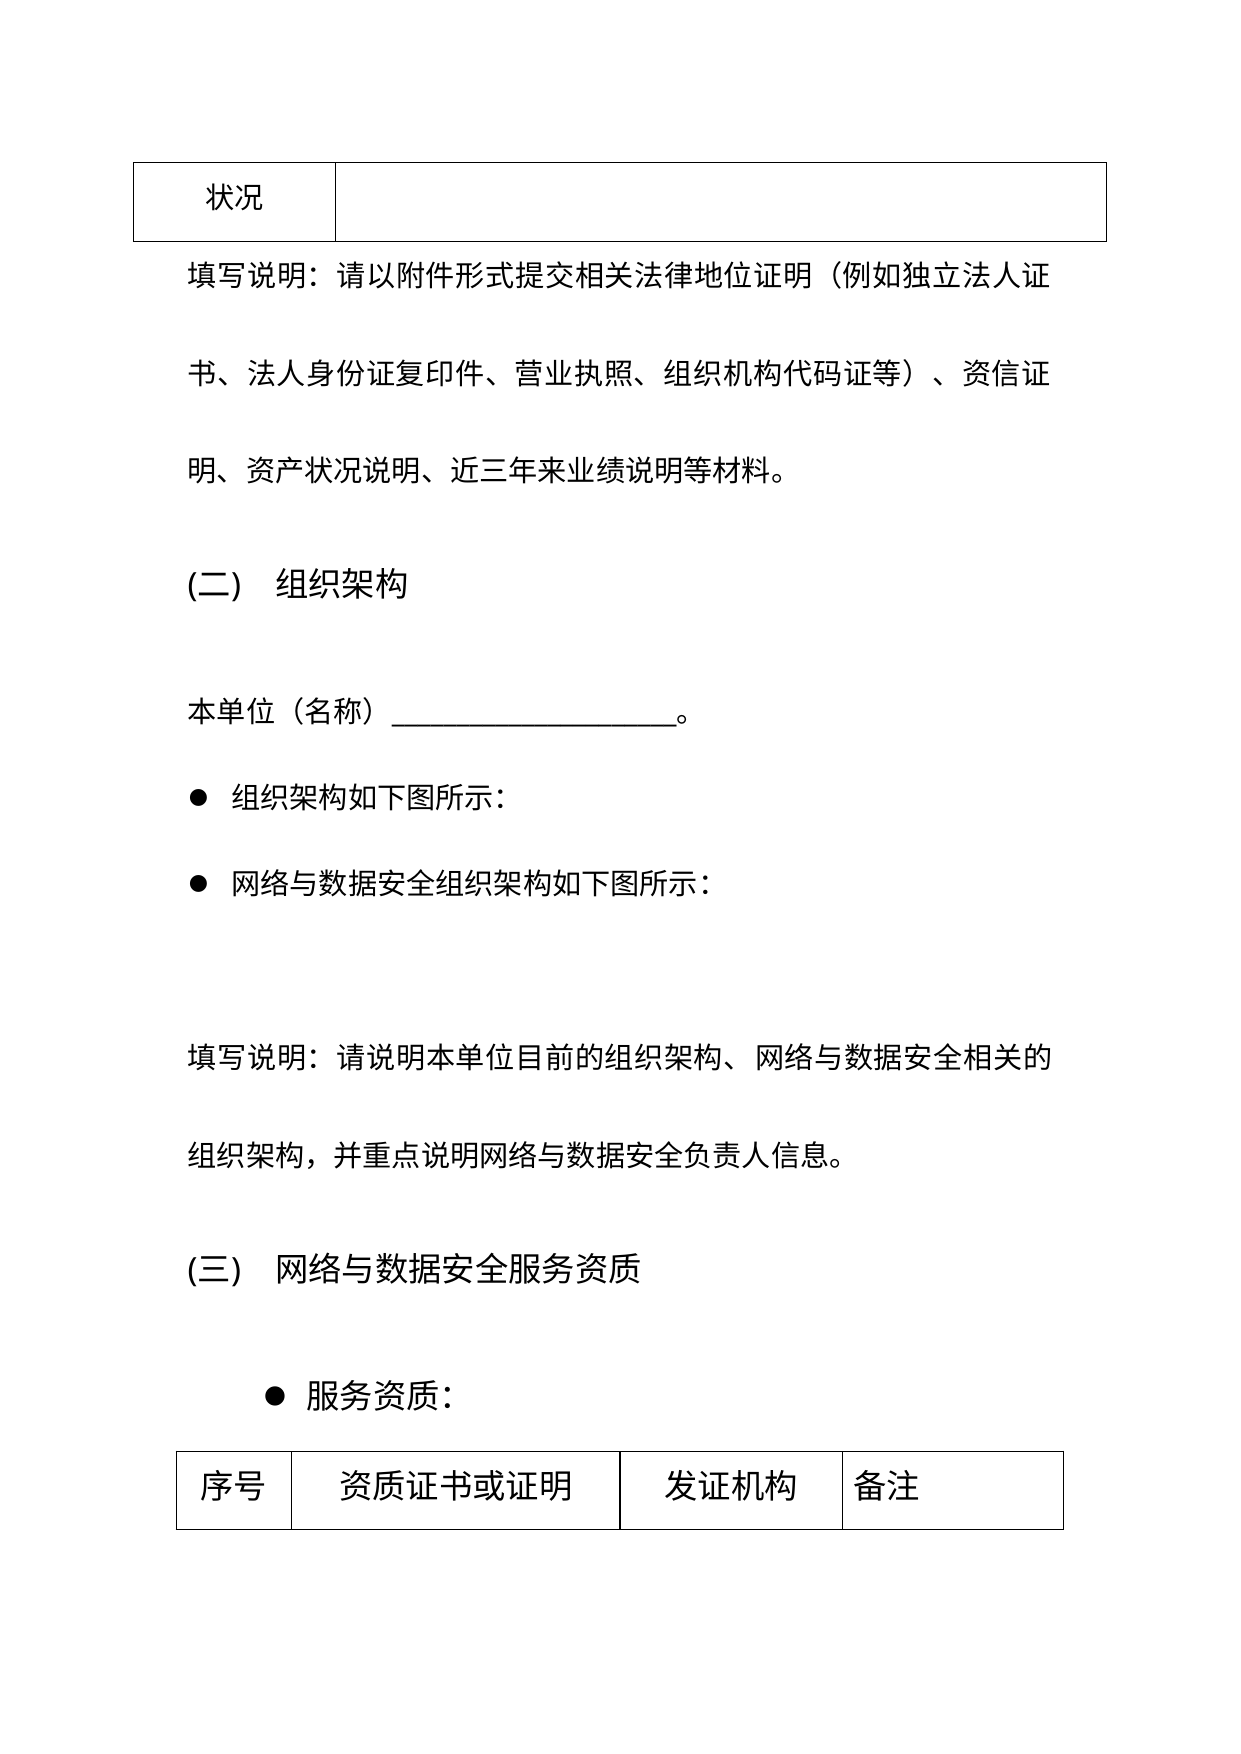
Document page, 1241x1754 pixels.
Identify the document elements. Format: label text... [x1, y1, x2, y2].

table_header 资质证书或证明 [292, 1452, 619, 1529]
subtitle 网络与数据安全服务资质 [187, 1234, 1053, 1299]
text 本单位（名称）______________________。 [187, 677, 1053, 742]
list 服务资质： [262, 1361, 1053, 1426]
text 填写说明：请以附件形式提交相关法律地位证明（例如独立法人证书、法人身份证复印件、营业执照、组织机构代码证等）、资信证明、资产状况说明、近三年来业绩说明等材料。 [187, 242, 1053, 502]
table_header 序号 [177, 1452, 291, 1529]
table_header 发证机构 [621, 1452, 842, 1529]
list 组织架构如下图所示： [187, 763, 1053, 828]
table_cell 近三年来业绩状况 [134, 163, 335, 241]
list 网络与数据安全组织架构如下图所示： [187, 849, 1053, 914]
table_cell [336, 163, 1106, 241]
text 填写说明：请说明本单位目前的组织架构、网络与数据安全相关的组织架构，并重点说明网络与数据安全负责人信息。 [187, 1023, 1053, 1186]
table_header 备注 [843, 1452, 1063, 1529]
subtitle 组织架构 [187, 550, 1053, 615]
